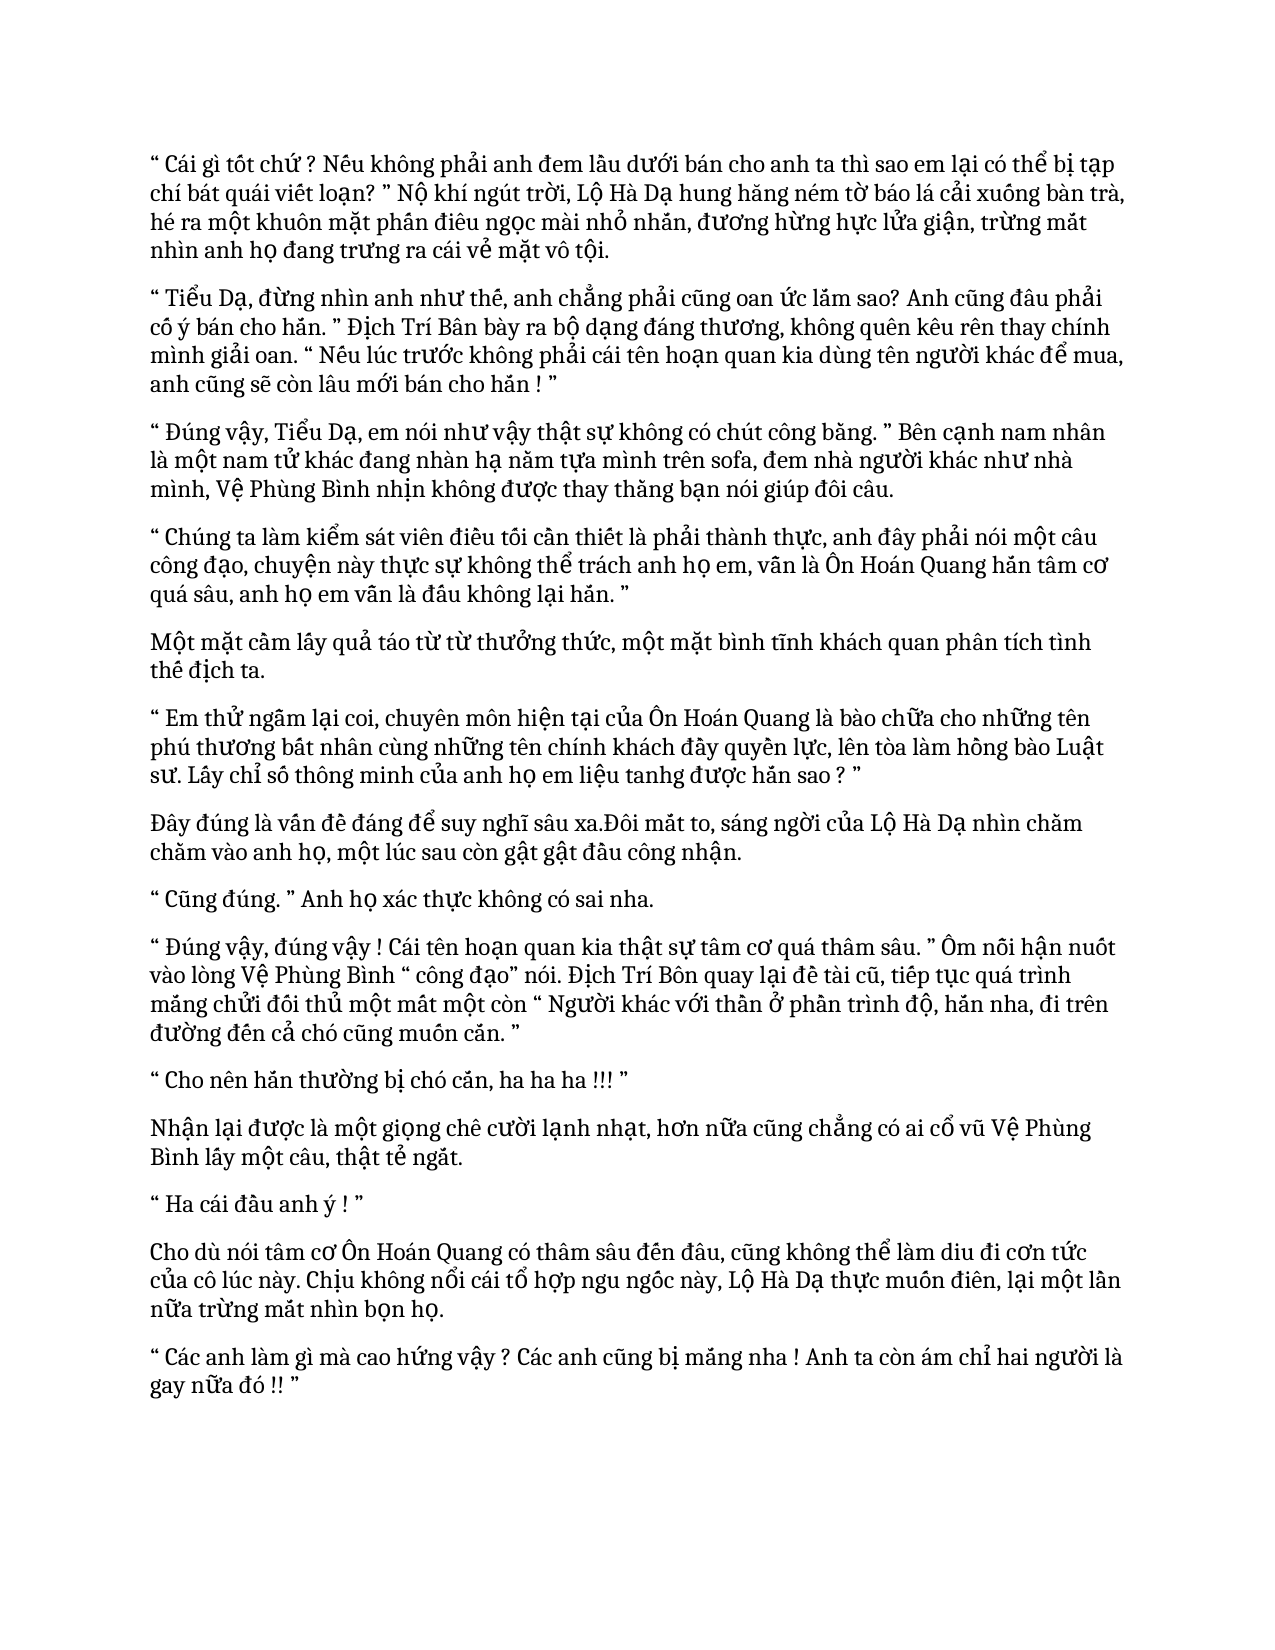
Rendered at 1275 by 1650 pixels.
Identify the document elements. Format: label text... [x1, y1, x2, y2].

text Cho dù nói tâm cơ Ôn Hoán Quang có thâm sâu đến đâu, cũng không thể làm diu đi cơn tức của cô lúc này. Chịu không nổi cái tổ hợp ngu ngốc này, Lộ Hà Dạ thực muốn điên, lại một lần nữa trừng mắt nhìn bọn họ. [150, 1237, 1125, 1324]
text “ Ha cái đầu anh ý ! ” [150, 1190, 1125, 1219]
text Một mặt cầm lấy quả táo từ từ thưởng thức, một mặt bình tĩnh khách quan phân tích tình thế địch ta. [150, 627, 1125, 685]
text “ Tiểu Dạ, đừng nhìn anh như thế, anh chẳng phải cũng oan ức lắm sao? Anh cũng đâu phải cố ý bán cho hắn. ” Địch Trí Bân bày ra bộ dạng đáng thương, không quên kêu rên thay chính mình giải oan. “ Nếu lúc trước không phải cái tên hoạn quan kia dùng tên người khác để mua, anh cũng sẽ còn lâu mới bán cho hắn ! ” [150, 284, 1125, 399]
text Đây đúng là vấn đề đáng để suy nghĩ sâu xa.Đôi mắt to, sáng ngời của Lộ Hà Dạ nhìn chằm chằm vào anh họ, một lúc sau còn gật gật đầu công nhận. [150, 809, 1125, 866]
text “ Cũng đúng. ” Anh họ xác thực không có sai nha. [150, 885, 1125, 914]
text “ Đúng vậy, đúng vậy ! Cái tên hoạn quan kia thật sự tâm cơ quá thâm sâu. ” Ôm nỗi hận nuốt vào lòng Vệ Phùng Bình “ công đạo” nói. Địch Trí Bôn quay lại đề tài cũ, tiếp tục quá trình mắng chửi đối thủ một mất một còn “ Người khác với thần ở phần trình độ, hắn nha, đi trên đường đến cả chó cũng muốn cắn. ” [150, 932, 1125, 1047]
text “ Cho nên hắn thường bị chó cắn, ha ha ha !!! ” [150, 1066, 1125, 1095]
text “ Đúng vậy, Tiểu Dạ, em nói như vậy thật sự không có chút công bằng. ” Bên cạnh nam nhân là một nam tử khác đang nhàn hạ nằm tựa mình trên sofa, đem nhà người khác như nhà mình, Vệ Phùng Bình nhịn không được thay thằng bạn nói giúp đôi câu. [150, 417, 1125, 504]
text “ Chúng ta làm kiểm sát viên điều tối cần thiết là phải thành thực, anh đây phải nói một câu công đạo, chuyện này thực sự không thể trách anh họ em, vẫn là Ôn Hoán Quang hắn tâm cơ quá sâu, anh họ em vẫn là đấu không lại hắn. ” [150, 522, 1125, 609]
text “ Em thử ngẫm lại coi, chuyên môn hiện tại của Ôn Hoán Quang là bào chữa cho những tên phú thương bất nhân cùng những tên chính khách đầy quyền lực, lên tòa làm hồng bào Luật sư. Lấy chỉ số thông minh của anh họ em liệu tanhg được hắn sao ? ” [150, 704, 1125, 790]
text Nhận lại được là một giọng chê cười lạnh nhạt, hơn nữa cũng chẳng có ai cổ vũ Vệ Phùng Bình lấy một câu, thật tẻ ngắt. [150, 1114, 1125, 1171]
text “ Các anh làm gì mà cao hứng vậy ? Các anh cũng bị mắng nha ! Anh ta còn ám chỉ hai người là gay nữa đó !! ” [150, 1342, 1125, 1400]
text “ Cái gì tốt chứ ? Nếu không phải anh đem lầu dưới bán cho anh ta thì sao em lại có thể bị tạp chí bát quái viết loạn? ” Nộ khí ngút trời, Lộ Hà Dạ hung hăng ném tờ báo lá cải xuống bàn trà, hé ra một khuôn mặt phấn điêu ngọc mài nhỏ nhắn, đương hừng hực lửa giận, trừng mắt nhìn anh họ đang trưng ra cái vẻ mặt vô tội. [150, 150, 1125, 265]
